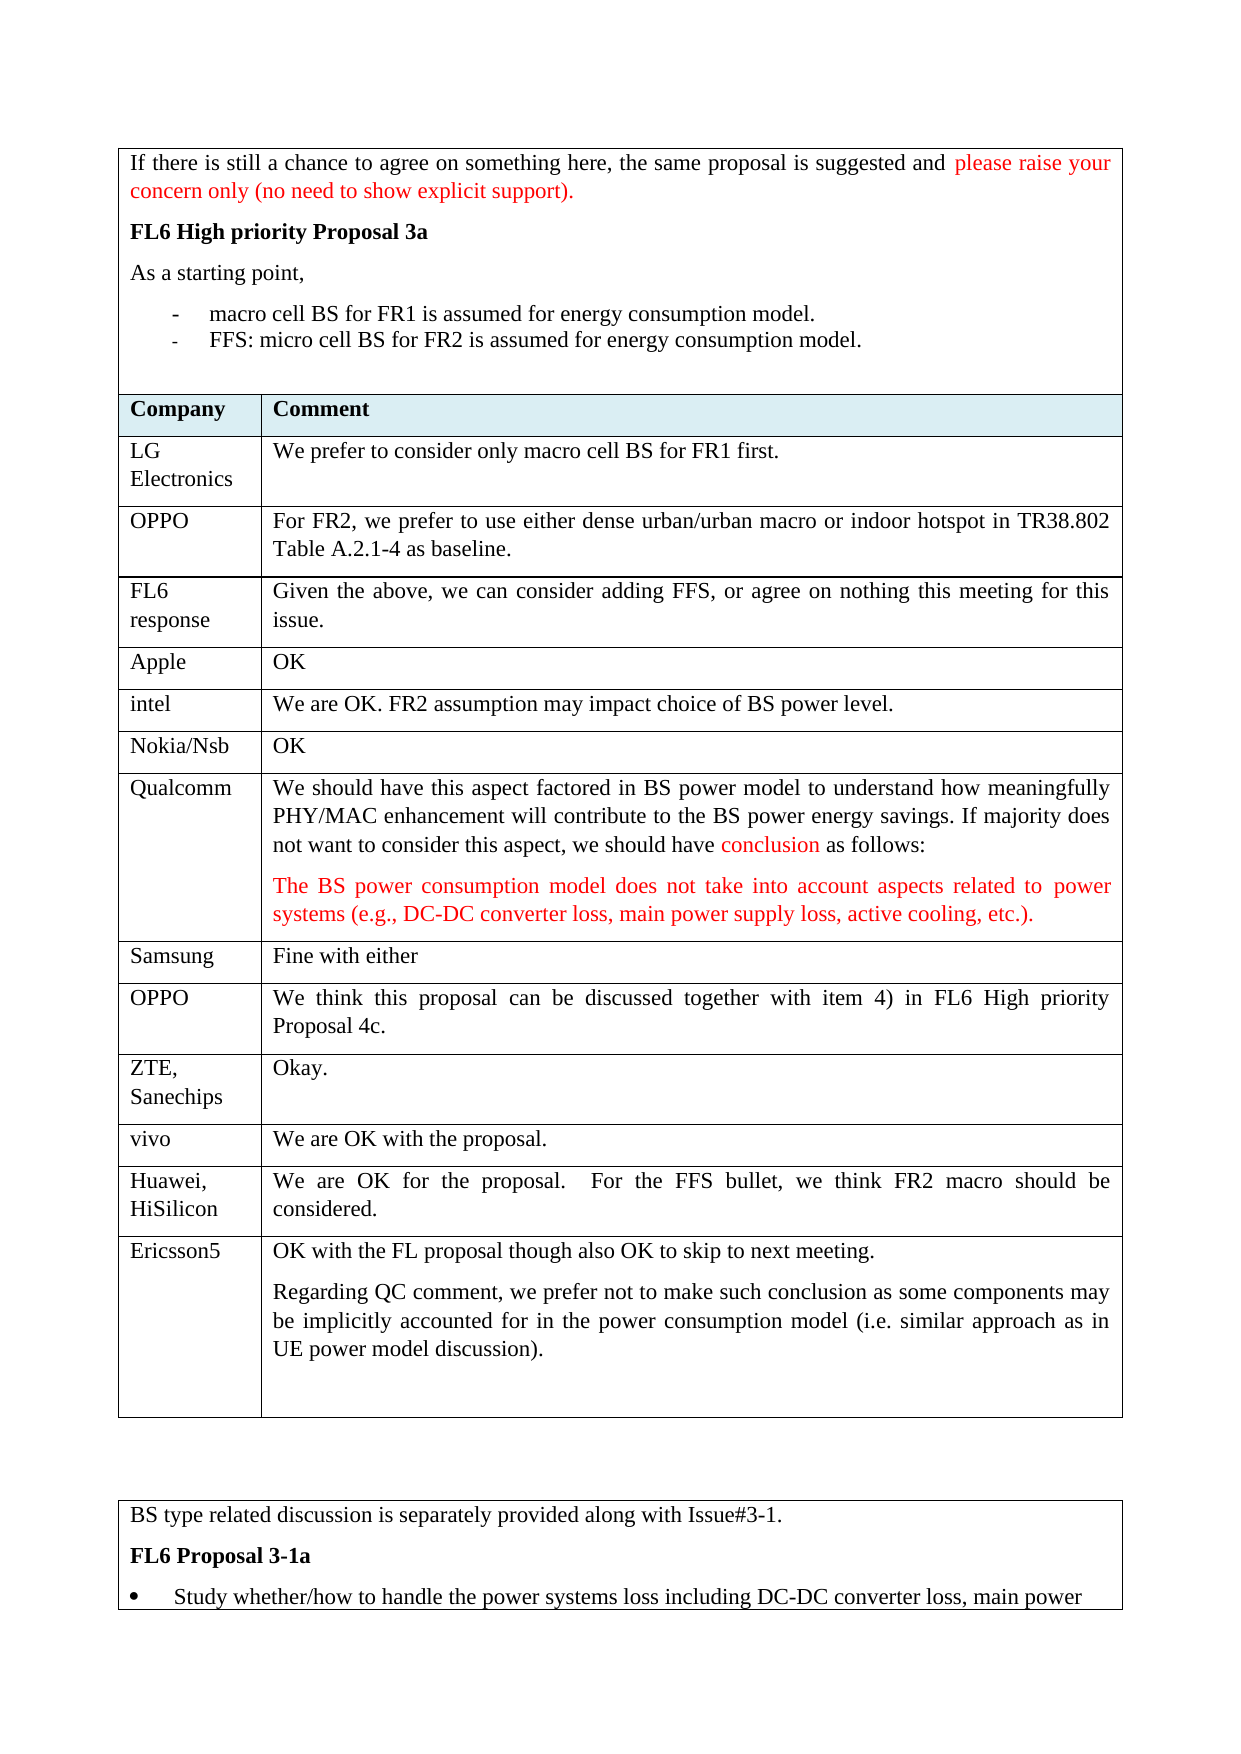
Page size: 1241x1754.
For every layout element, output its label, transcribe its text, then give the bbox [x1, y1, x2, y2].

table_cell If there is still a chance to agree on something here, the same proposal is suggested and please raise your concern only (no need to show explicit support). FL6 High priority Proposal 3a As a starting point, macro cell BS for FR1 is assumed for energy consumption model. FFS: micro cell BS for FR2 is assumed for energy consumption model. [119, 149, 1122, 394]
table_cell Qualcomm [119, 774, 261, 941]
table_cell FL6 response [119, 578, 261, 647]
table_cell intel [119, 690, 261, 731]
table_cell Okay. [262, 1055, 1122, 1124]
table_cell Ericsson5 [119, 1237, 261, 1417]
table_cell OK [262, 732, 1122, 773]
table_cell We prefer to consider only macro cell BS for FR1 first. [262, 437, 1122, 506]
table_cell For FR2, we prefer to use either dense urban/urban macro or indoor hotspot in TR38.802 Table A.2.1-4 as baseline. [262, 507, 1122, 576]
table_cell OPPO [119, 507, 261, 576]
table_cell We are OK. FR2 assumption may impact choice of BS power level. [262, 690, 1122, 731]
table_cell LG Electronics [119, 437, 261, 506]
table_cell OK [262, 648, 1122, 689]
table_cell Samsung [119, 942, 261, 983]
table_cell We are OK for the proposal. For the FFS bullet, we think FR2 macro should be considered. [262, 1167, 1122, 1236]
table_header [119, 1501, 1122, 1609]
table_cell Huawei, HiSilicon [119, 1167, 261, 1236]
table_cell Given the above, we can consider adding FFS, or agree on nothing this meeting for this issue. [262, 578, 1122, 647]
table_cell Company [119, 395, 261, 436]
table_cell Nokia/Nsb [119, 732, 261, 773]
table_cell We think this proposal can be discussed together with item 4) in FL6 High priority Proposal 4c. [262, 984, 1122, 1053]
table_cell OK with the FL proposal though also OK to skip to next meeting. Regarding QC comment, we prefer not to make such conclusion as some components may be implicitly accounted for in the power consumption model (i.e. similar approach as in UE power model discussion). [262, 1237, 1122, 1417]
table_cell We are OK with the proposal. [262, 1125, 1122, 1166]
table_cell ZTE, Sanechips [119, 1055, 261, 1124]
table_cell Fine with either [262, 942, 1122, 983]
table_cell We should have this aspect factored in BS power model to understand how meaningfully PHY/MAC enhancement will contribute to the BS power energy savings. If majority does not want to consider this aspect, we should have conclusion as follows: The BS power consumption model does not take into account aspects related to power systems (e.g., DC-DC converter loss, main power supply loss, active cooling, etc.). [262, 774, 1122, 941]
table_cell Apple [119, 648, 261, 689]
table_cell OPPO [119, 984, 261, 1053]
table_cell vivo [119, 1125, 261, 1166]
table_cell Comment [262, 395, 1122, 436]
